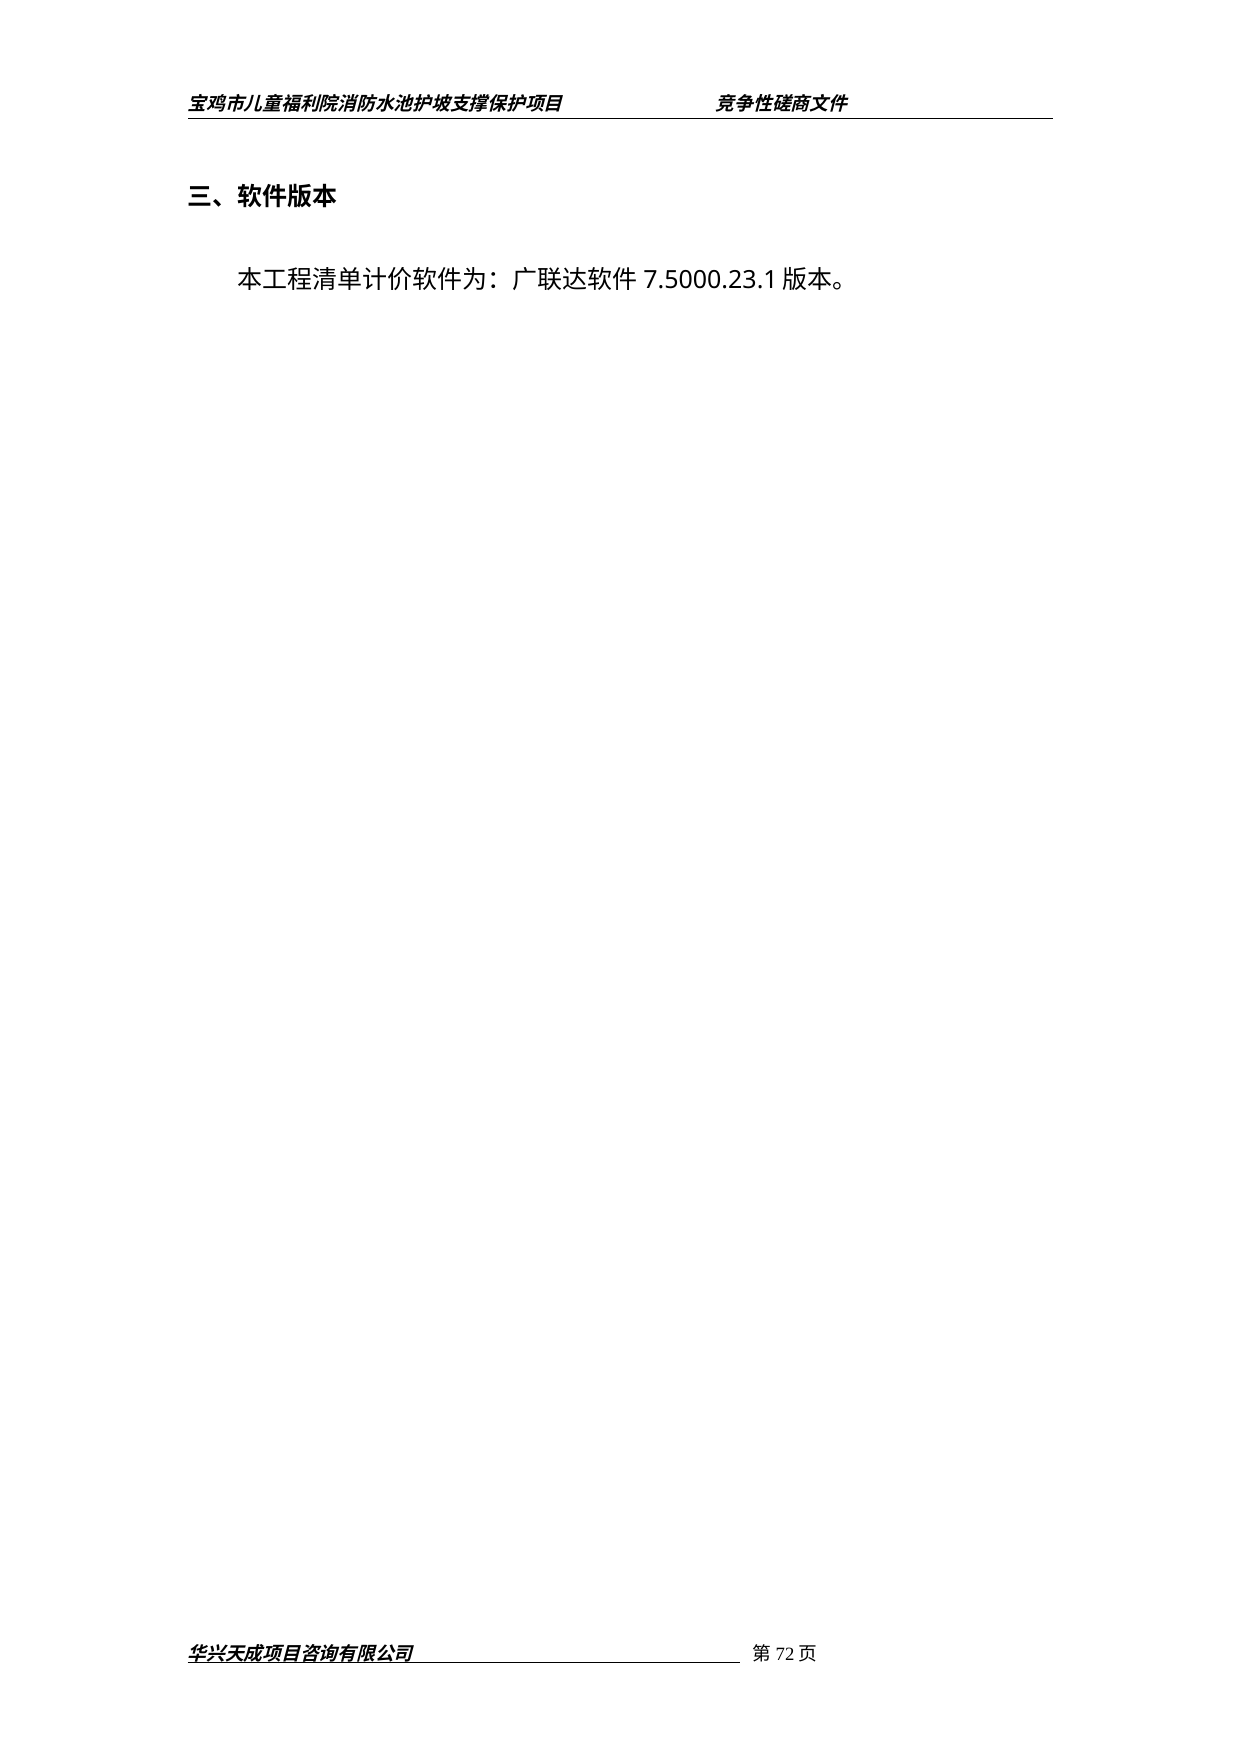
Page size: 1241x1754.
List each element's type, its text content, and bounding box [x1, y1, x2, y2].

text 三、软件版本 [187, 162, 1053, 227]
text 本工程清单计价软件为：广联达软件 7.5000.23.1版本。 [187, 245, 1053, 310]
